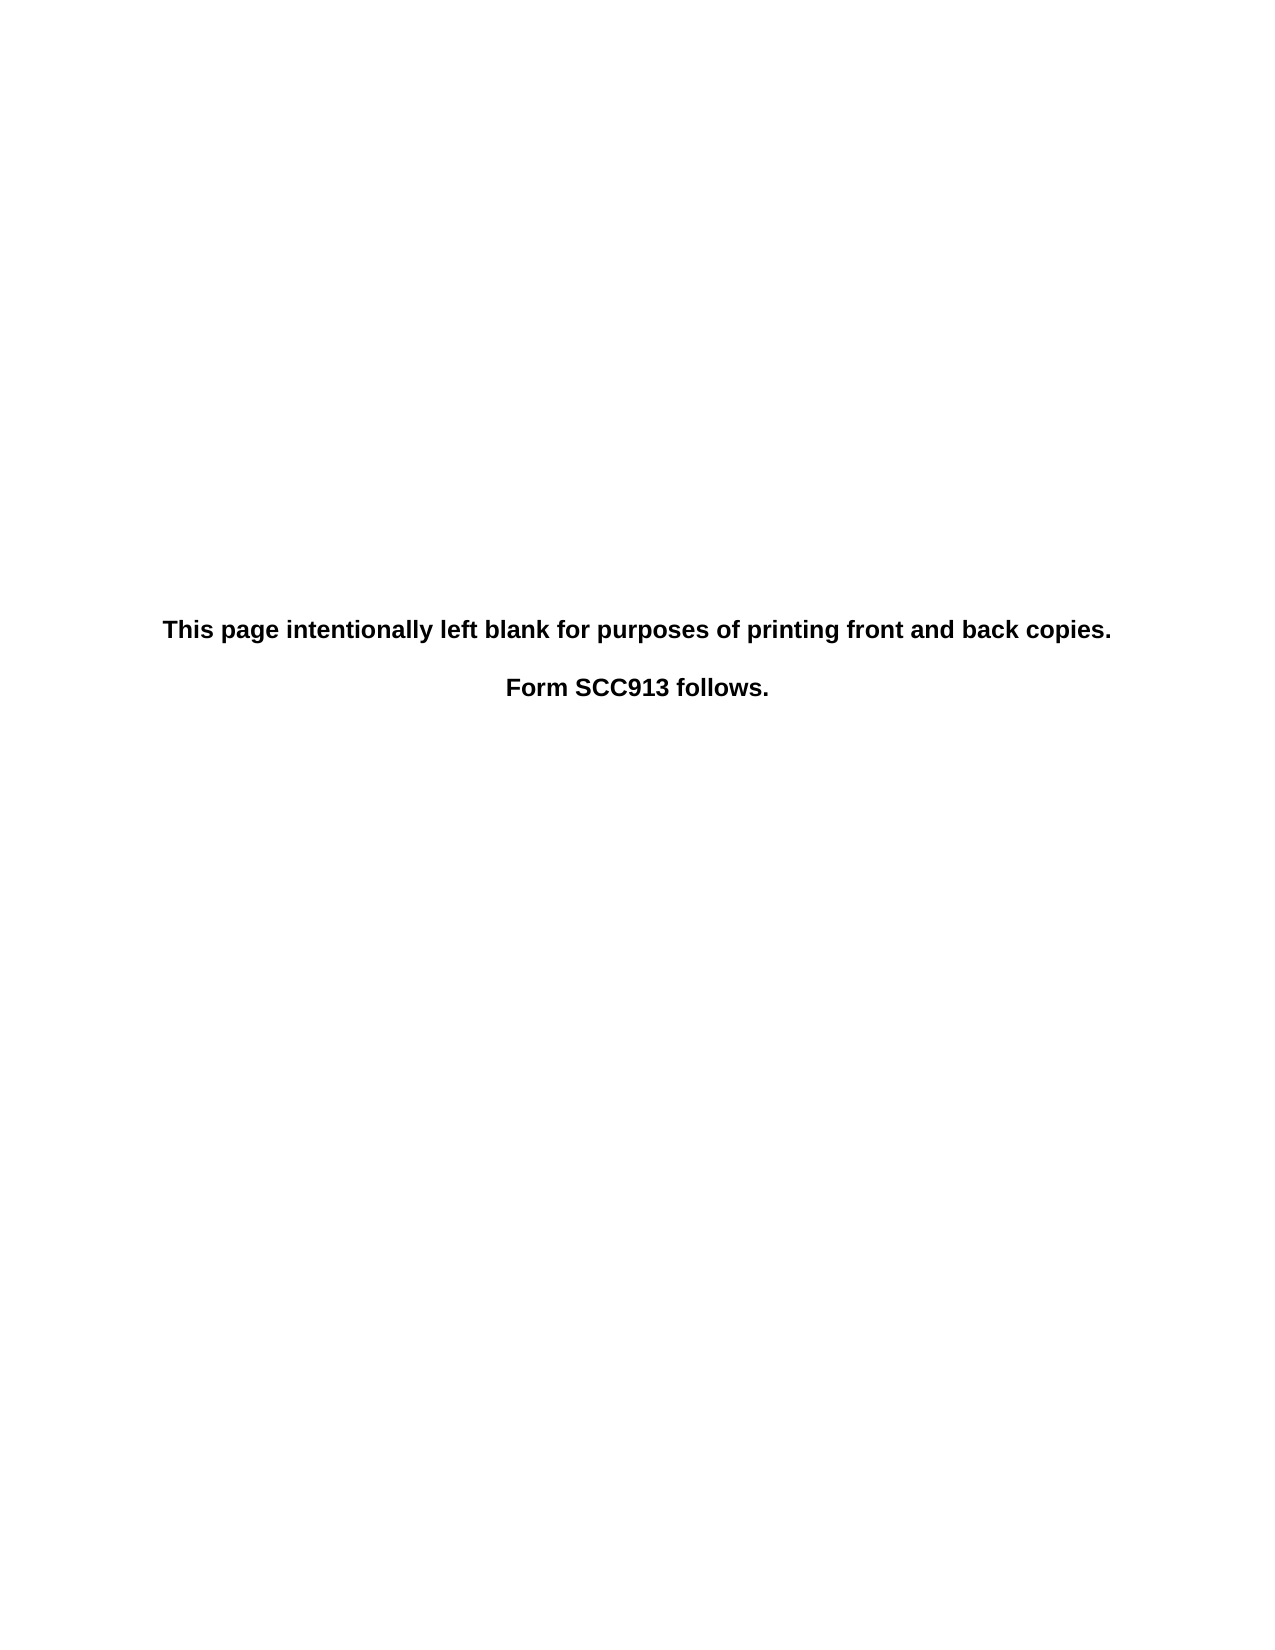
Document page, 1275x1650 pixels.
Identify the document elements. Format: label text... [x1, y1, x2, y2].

text This page intentionally left blank for purposes of printing front and back copies. [75, 615, 1200, 644]
text Form SCC913 follows. [75, 673, 1200, 702]
